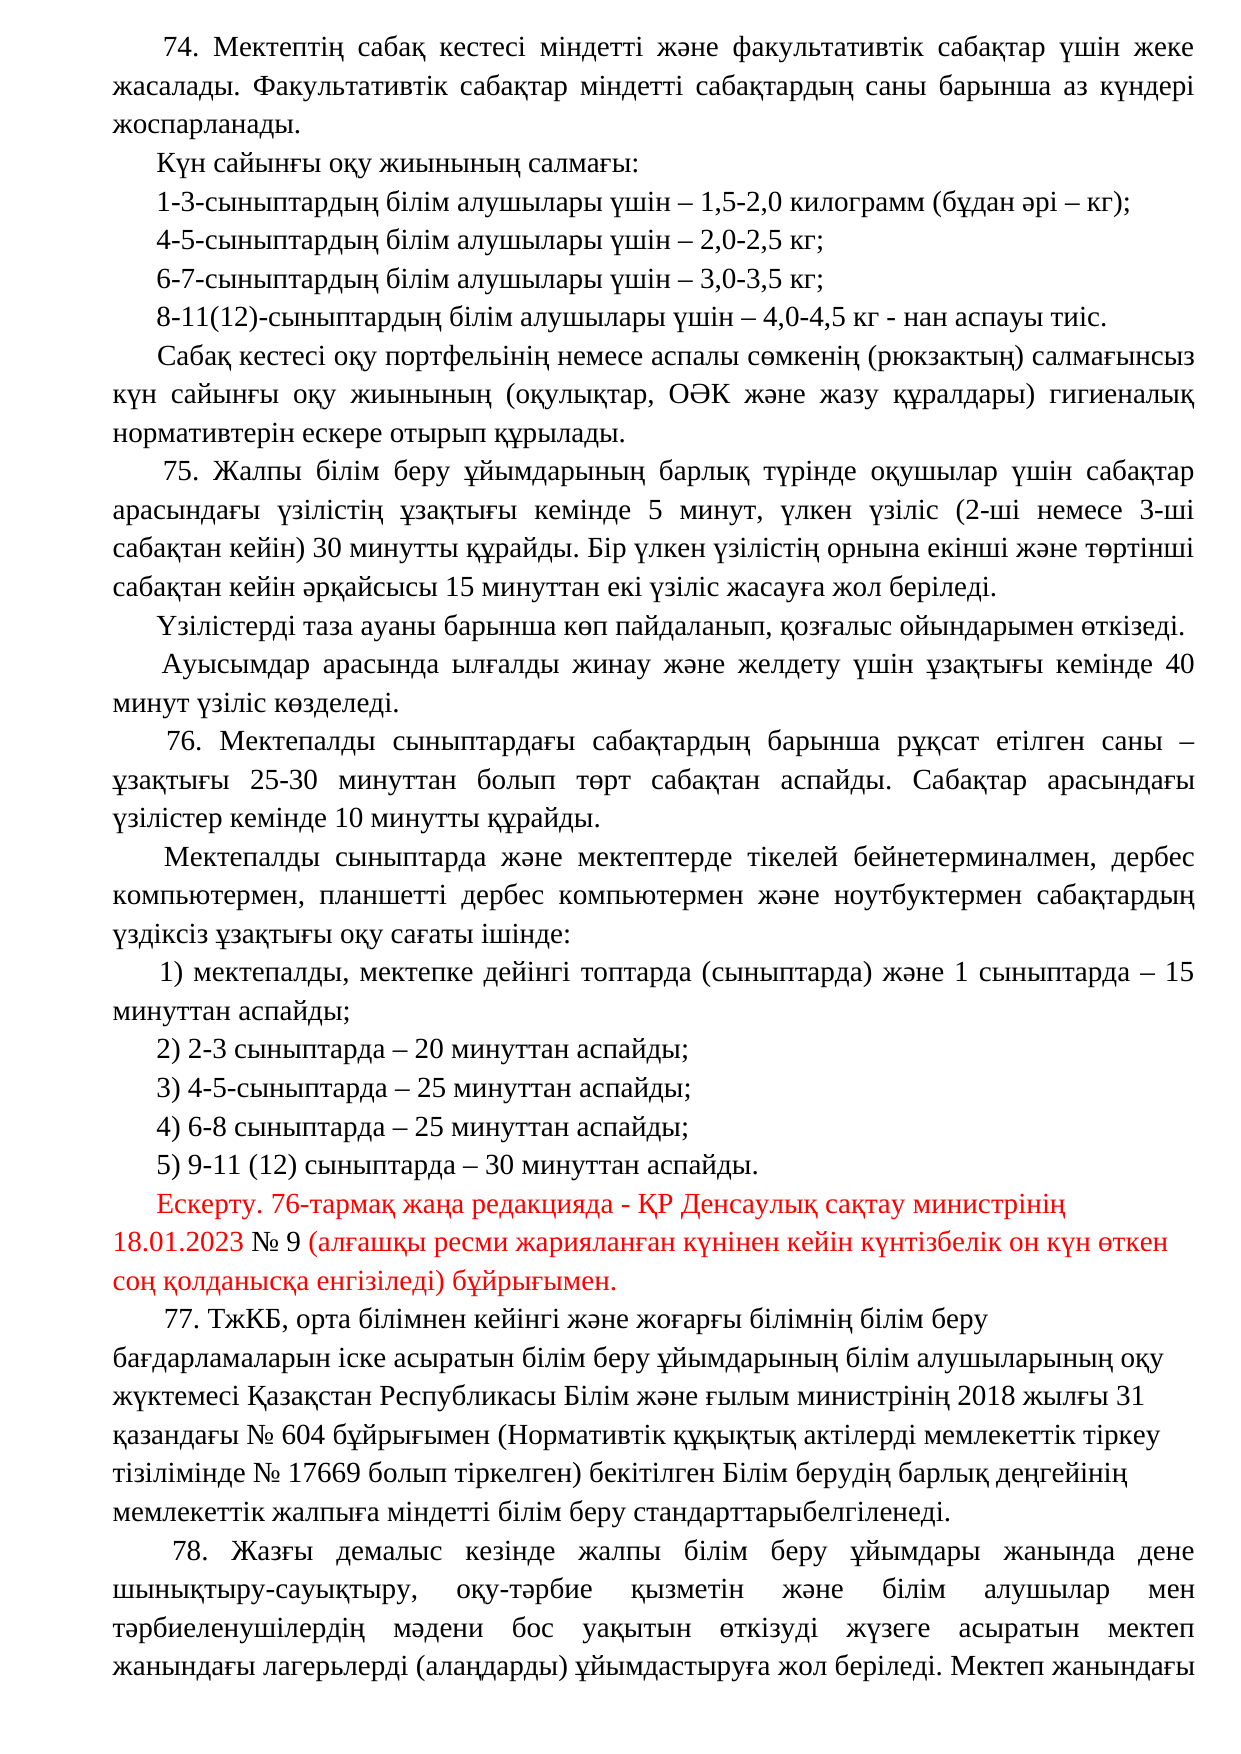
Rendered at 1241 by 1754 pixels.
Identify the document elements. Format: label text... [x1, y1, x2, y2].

text 74. Мектептің сабақ кестесі міндетті және факультативтік сабақтар үшін жеке жасалады. Факультативтік сабақтар міндетті сабақтардың саны барынша аз күндері жоспарланады. [112, 29, 1196, 140]
text 4-5-сыныптардың білім алушылары үшін – 2,0-2,5 кг; [112, 222, 1196, 256]
text 1) мектепалды, мектепке дейінгі топтарда (сыныптарда) және 1 сыныптарда – 15 минуттан аспайды; [112, 954, 1196, 1027]
text Ескерту. 76-тармақ жаңа редакцияда - ҚР Денсаулық сақтау министрінің 18.01.2023 № 9 (алғашқы ресми жарияланған күнінен кейін күнтізбелік он күн өткен соң қолданысқа енгізіледі) бұйрығымен. 77. ТжКБ, орта білімнен кейінгі және жоғарғы білімнің білім беру бағдарламаларын іске асыратын білім беру ұйымдарының білім алушыларының оқу жүктемесі Қазақстан Республикасы Білім және ғылым министрінің 2018 жылғы 31 қазандағы № 604 бұйрығымен (Нормативтік құқықтық актілерді мемлекеттік тіркеу тізілімінде № 17669 болып тіркелген) бекітілген Білім берудің барлық деңгейінің мемлекеттік жалпыға міндетті білім беру стандарттарыбелгіленеді. [112, 1186, 1196, 1528]
text 3) 4-5-сыныптарда – 25 минуттан аспайды; [112, 1070, 1196, 1104]
text 4) 6-8 сыныптарда – 25 минуттан аспайды; [112, 1109, 1196, 1142]
text Үзілістерді таза ауаны барынша көп пайдаланып, қозғалыс ойындарымен өткізеді. [112, 608, 1196, 641]
text Мектепалды сыныптарда және мектептерде тікелей бейнетерминалмен, дербес компьютермен, планшетті дербес компьютермен және ноутбуктермен сабақтардың үздіксіз ұзақтығы оқу сағаты ішінде: [112, 839, 1196, 949]
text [112, 1533, 1196, 1682]
text 2) 2-3 сыныптарда – 20 минуттан аспайды; [112, 1032, 1196, 1065]
text 8-11(12)-сыныптардың білім алушылары үшін – 4,0-4,5 кг - нан аспауы тиіс. [112, 299, 1196, 333]
text Ауысымдар арасында ылғалды жинау және желдету үшін ұзақтығы кемінде 40 минут үзіліс көзделеді. [112, 646, 1196, 718]
text 75. Жалпы білім беру ұйымдарының барлық түрінде оқушылар үшін сабақтар арасындағы үзілістің ұзақтығы кемінде 5 минут, үлкен үзіліс (2-ші немесе 3-ші сабақтан кейін) 30 минутты құрайды. Бір үлкен үзілістің орнына екінші және төртінші сабақтан кейін әрқайсысы 15 минуттан екі үзіліс жасауға жол беріледі. [112, 453, 1196, 603]
text 1-3-сыныптардың білім алушылары үшін – 1,5-2,0 килограмм (бұдан әрі – кг); [112, 184, 1196, 217]
text 6-7-сыныптардың білім алушылары үшін – 3,0-3,5 кг; [112, 261, 1196, 294]
text 5) 9-11 (12) сыныптарда – 30 минуттан аспайды. [112, 1147, 1196, 1181]
text Сабақ кестесі оқу портфельінің немесе аспалы сөмкенің (рюкзактың) салмағынсыз күн сайынғы оқу жиынының (оқулықтар, ОӘК және жазу құралдары) гигиеналық нормативтерін ескере отырып құрылады. [112, 338, 1196, 448]
text 76. Мектепалды сыныптардағы сабақтардың барынша рұқсат етілген саны – ұзақтығы 25-30 минуттан болып төрт сабақтан аспайды. Сабақтар арасындағы үзілістер кемінде 10 минутты құрайды. [112, 723, 1196, 834]
text Күн сайынғы оқу жиынының салмағы: [112, 145, 1196, 179]
